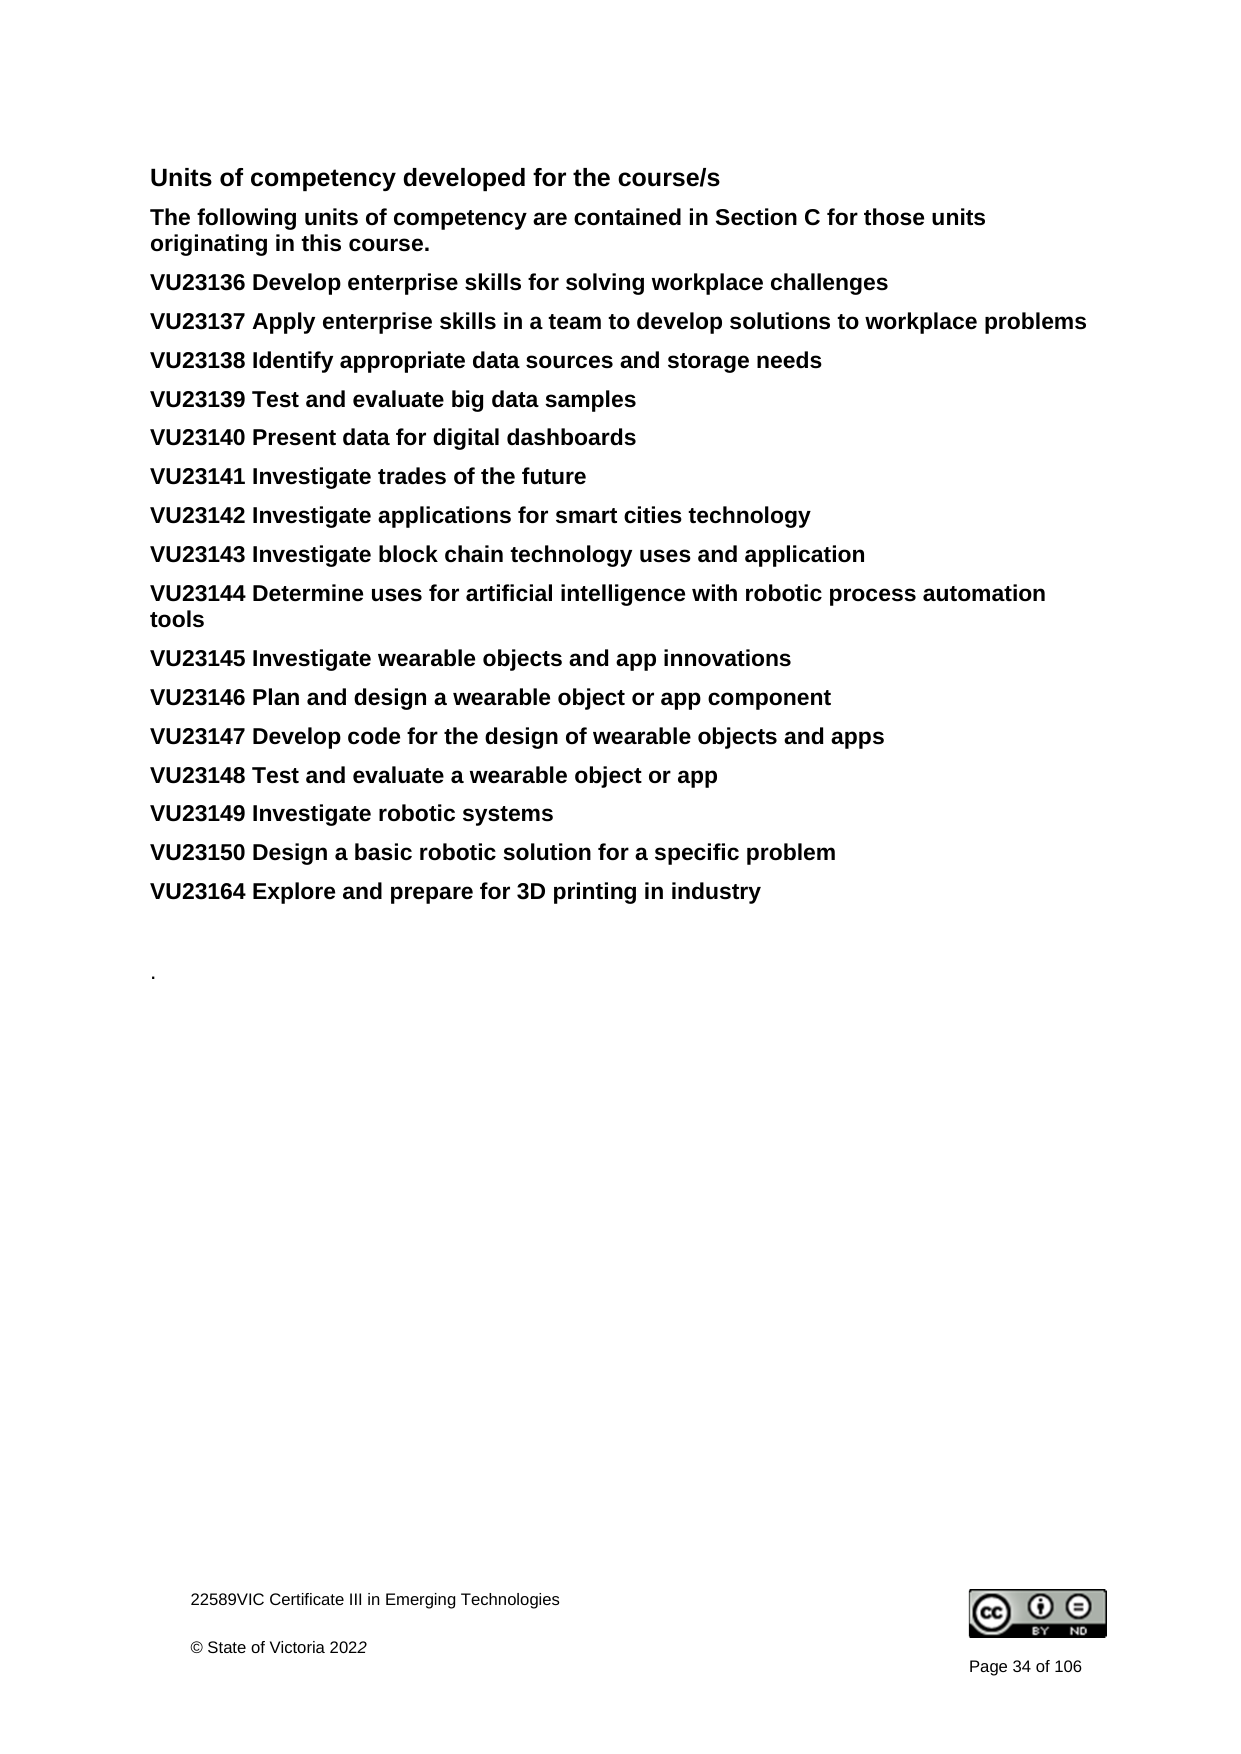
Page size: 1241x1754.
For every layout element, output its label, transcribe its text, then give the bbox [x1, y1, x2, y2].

text VU23150 Design a basic robotic solution for a specific problem [150, 839, 1090, 866]
text VU23136 Develop enterprise skills for solving workplace challenges [150, 269, 1090, 295]
text VU23143 Investigate block chain technology uses and application [150, 541, 1090, 567]
text VU23148 Test and evaluate a wearable object or app [150, 762, 1090, 788]
text VU23147 Develop code for the design of wearable objects and apps [150, 723, 1090, 749]
text VU23140 Present data for digital dashboards [150, 424, 1090, 451]
text VU23145 Investigate wearable objects and app innovations [150, 645, 1090, 671]
text VU23149 Investigate robotic systems [150, 800, 1090, 827]
text Units of competency developed for the course/s [150, 162, 1090, 191]
text . [150, 958, 1090, 984]
text VU23139 Test and evaluate big data samples [150, 386, 1090, 412]
text VU23146 Plan and design a wearable object or app component [150, 684, 1090, 710]
text VU23142 Investigate applications for smart cities technology [150, 502, 1090, 528]
text VU23164 Explore and prepare for 3D printing in industry [150, 878, 1090, 904]
text The following units of competency are contained in Section C for those units originating in this course. [150, 204, 1090, 256]
text VU23137 Apply enterprise skills in a team to develop solutions to workplace problems [150, 308, 1090, 334]
text VU23138 Identify appropriate data sources and storage needs [150, 347, 1090, 373]
text VU23141 Investigate trades of the future [150, 463, 1090, 489]
text VU23144 Determine uses for artificial intelligence with robotic process automation tools [150, 580, 1090, 632]
picture [968, 1589, 1107, 1638]
